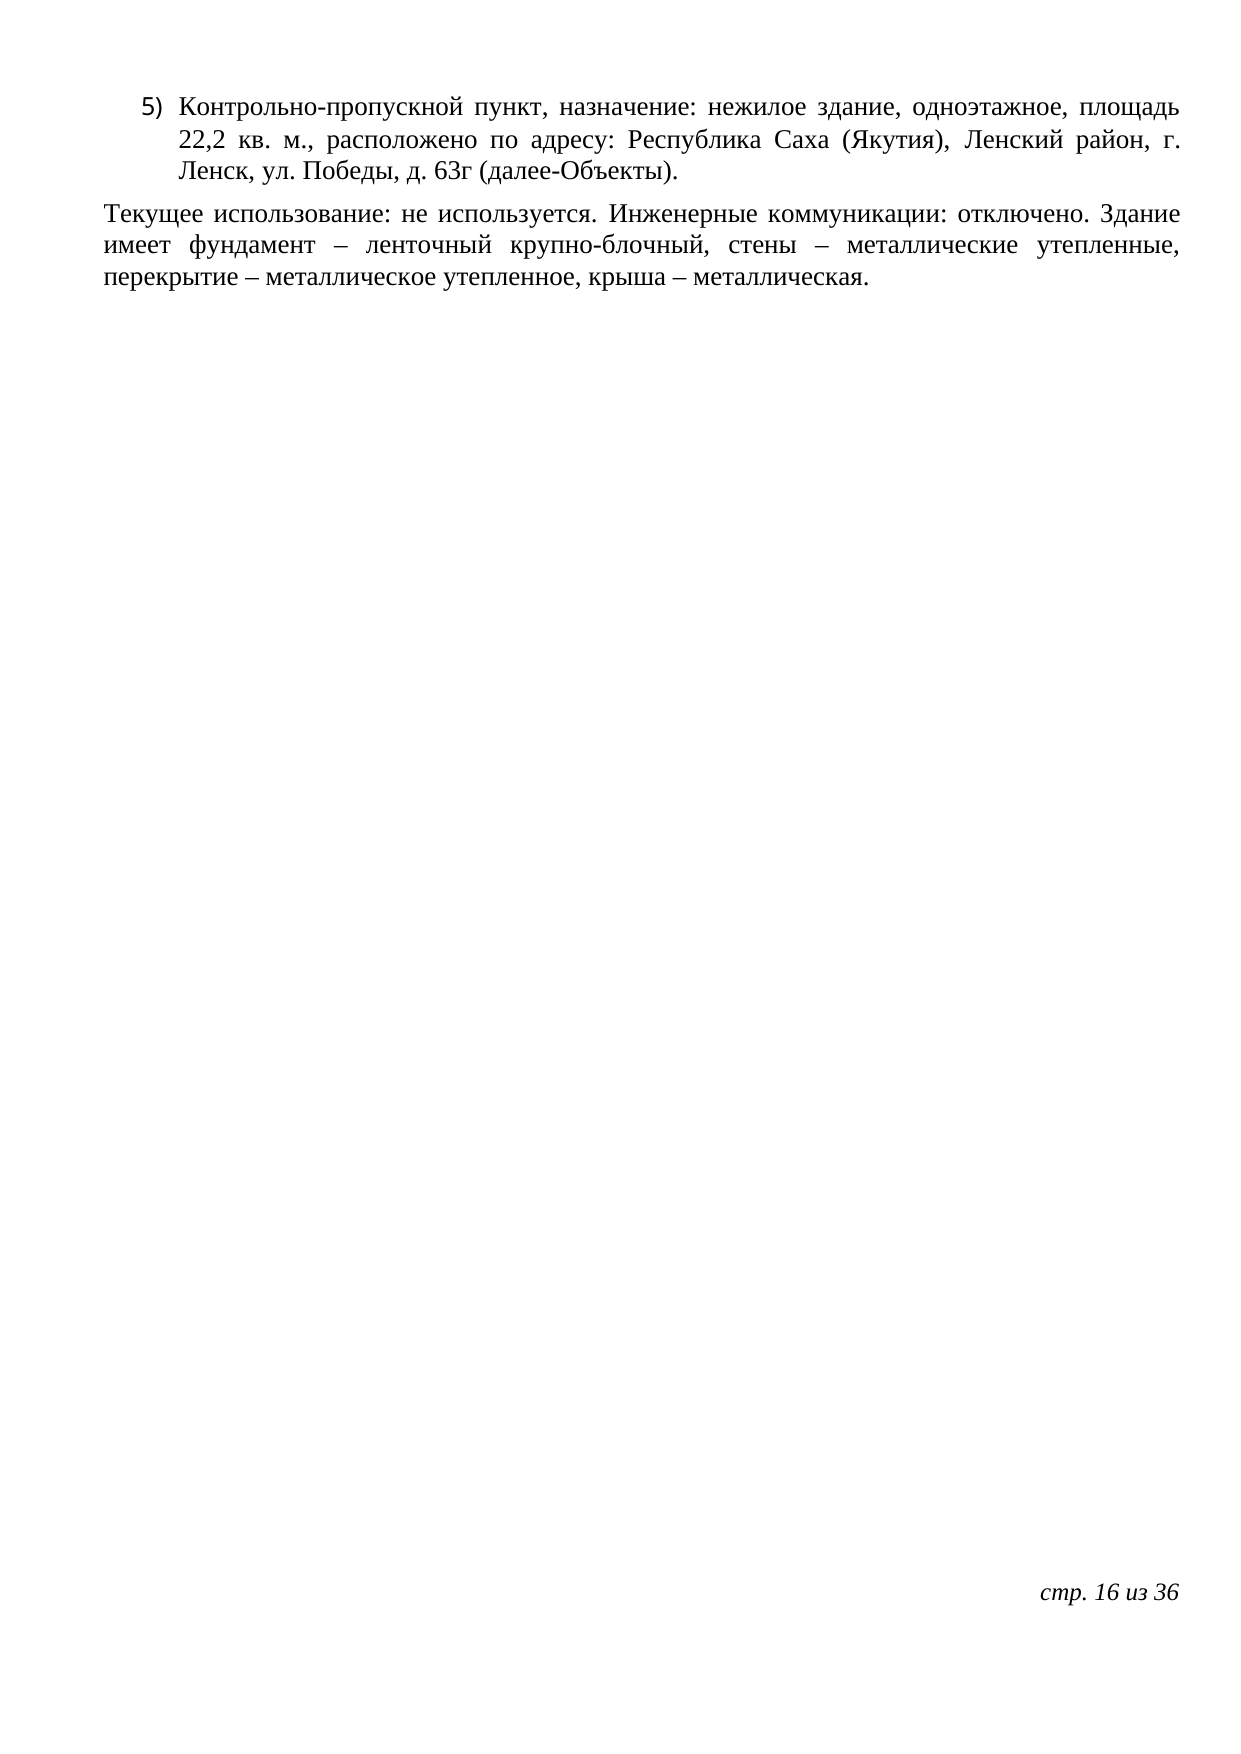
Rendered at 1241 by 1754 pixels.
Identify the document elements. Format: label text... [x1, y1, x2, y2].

text Текущее использование: не используется. Инженерные коммуникации: отключено. Здание имеет фундамент – ленточный крупно-блочный, стены – металлические утепленные, перекрытие – металлическое утепленное, крыша – металлическая. [103, 197, 1181, 291]
list Контрольно-пропускной пункт, назначение: нежилое здание, одноэтажное, площадь 22,2 кв. м., расположено по адресу: Республика Саха (Якутия), Ленский район, г. Ленск, ул. Победы, д. 63г (далее-Объекты). [141, 89, 1181, 185]
